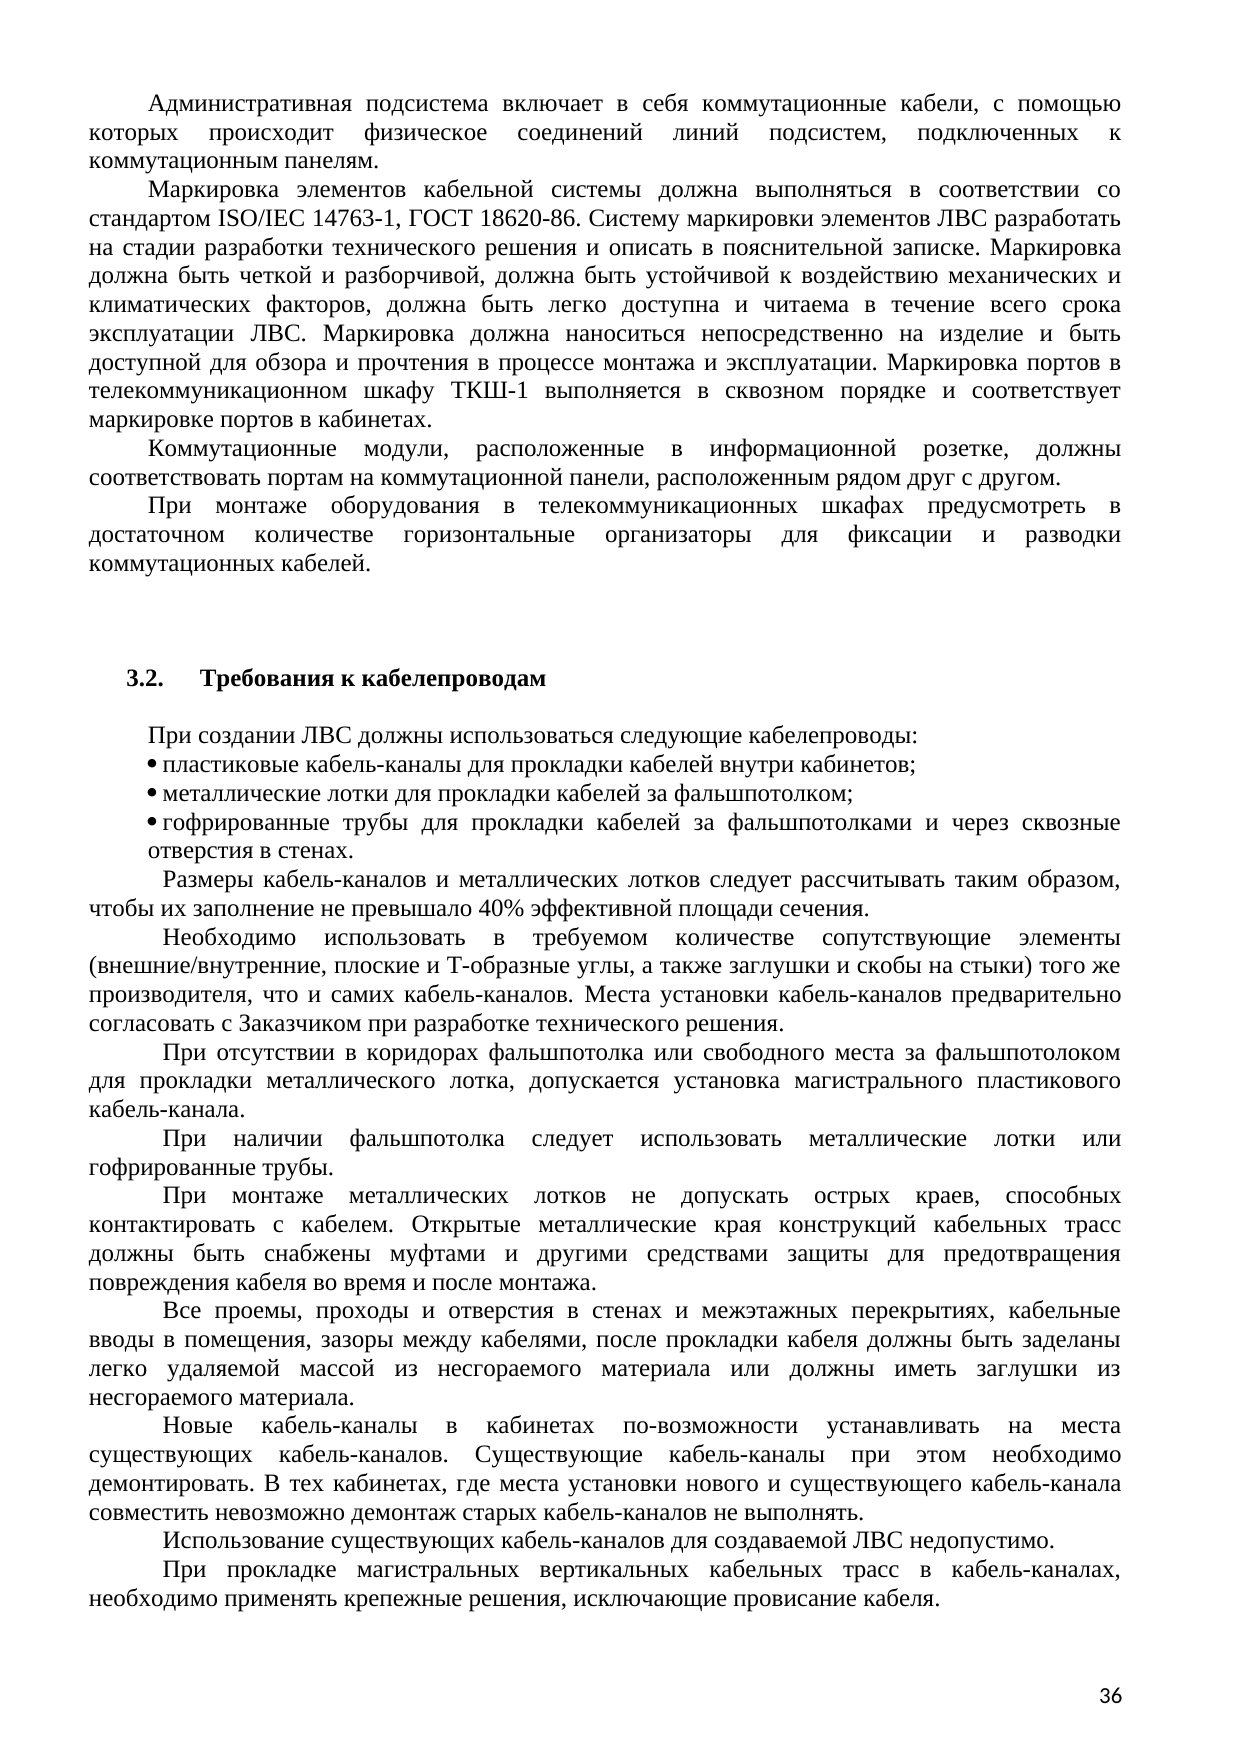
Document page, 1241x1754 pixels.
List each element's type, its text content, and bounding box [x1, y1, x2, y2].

text При монтаже металлических лотков не допускать острых краев, способных контактировать с кабелем. Открытые металлические края конструкций кабельных трасс должны быть снабжены муфтами и другими средствами защиты для предотвращения повреждения кабеля во время и после монтажа. [89, 1180, 1122, 1295]
list пластиковые кабель-каналы для прокладки кабелей внутри кабинетов; [148, 749, 1122, 778]
text Коммутационные модули, расположенные в информационной розетке, должны соответствовать портам на коммутационной панели, расположенным рядом друг с другом. [89, 433, 1122, 490]
text Маркировка элементов кабельной системы должна выполняться в соответствии со стандартом ISO/IEC 14763-1, ГОСТ 18620-86. Систему маркировки элементов ЛВС разработать на стадии разработки технического решения и описать в пояснительной записке. Маркировка должна быть четкой и разборчивой, должна быть устойчивой к воздействию механических и климатических факторов, должна быть легко доступна и читаема в течение всего срока эксплуатации ЛВС. Маркировка должна наноситься непосредственно на изделие и быть доступной для обзора и прочтения в процессе монтажа и эксплуатации. Маркировка портов в телекоммуникационном шкафу ТКШ-1 выполняется в сквозном порядке и соответствует маркировке портов в кабинетах. [89, 174, 1122, 433]
list Требования к кабелепроводам [126, 663, 1122, 692]
list металлические лотки для прокладки кабелей за фальшпотолком; [148, 778, 1122, 807]
text При наличии фальшпотолка следует использовать металлические лотки или гофрированные трубы. [89, 1123, 1122, 1180]
text При прокладке магистральных вертикальных кабельных трасс в кабель-каналах, необходимо применять крепежные решения, исключающие провисание кабеля. [89, 1554, 1122, 1612]
text Административная подсистема включает в себя коммутационные кабели, с помощью которых происходит физическое соединений линий подсистем, подключенных к коммутационным панелям. [89, 88, 1122, 174]
text Все проемы, проходы и отверстия в стенах и межэтажных перекрытиях, кабельные вводы в помещения, зазоры между кабелями, после прокладки кабеля должны быть заделаны легко удаляемой массой из несгораемого материала или должны иметь заглушки из несгораемого материала. [89, 1295, 1122, 1410]
text Необходимо использовать в требуемом количестве сопутствующие элементы (внешние/внутренние, плоские и Т-образные углы, а также заглушки и скобы на стыки) того же производителя, что и самих кабель-каналов. Места установки кабель-каналов предварительно согласовать с Заказчиком при разработке технического решения. [89, 922, 1122, 1037]
text Размеры кабель-каналов и металлических лотков следует рассчитывать таким образом, чтобы их заполнение не превышало 40% эффективной площади сечения. [89, 864, 1122, 922]
text При создании ЛВС должны использоваться следующие кабелепроводы: [89, 720, 1122, 749]
text Использование существующих кабель-каналов для создаваемой ЛВС недопустимо. [89, 1525, 1122, 1554]
text При монтаже оборудования в телекоммуникационных шкафах предусмотреть в достаточном количестве горизонтальные организаторы для фиксации и разводки коммутационных кабелей. [89, 490, 1122, 577]
text Новые кабель-каналы в кабинетах по-возможности устанавливать на места существующих кабель-каналов. Существующие кабель-каналы при этом необходимо демонтировать. В тех кабинетах, где места установки нового и существующего кабель-канала совместить невозможно демонтаж старых кабель-каналов не выполнять. [89, 1410, 1122, 1525]
text При отсутствии в коридорах фальшпотолка или свободного места за фальшпотолоком для прокладки металлического лотка, допускается установка магистрального пластикового кабель-канала. [89, 1037, 1122, 1123]
list гофрированные трубы для прокладки кабелей за фальшпотолками и через сквозные отверстия в стенах. [148, 807, 1122, 864]
